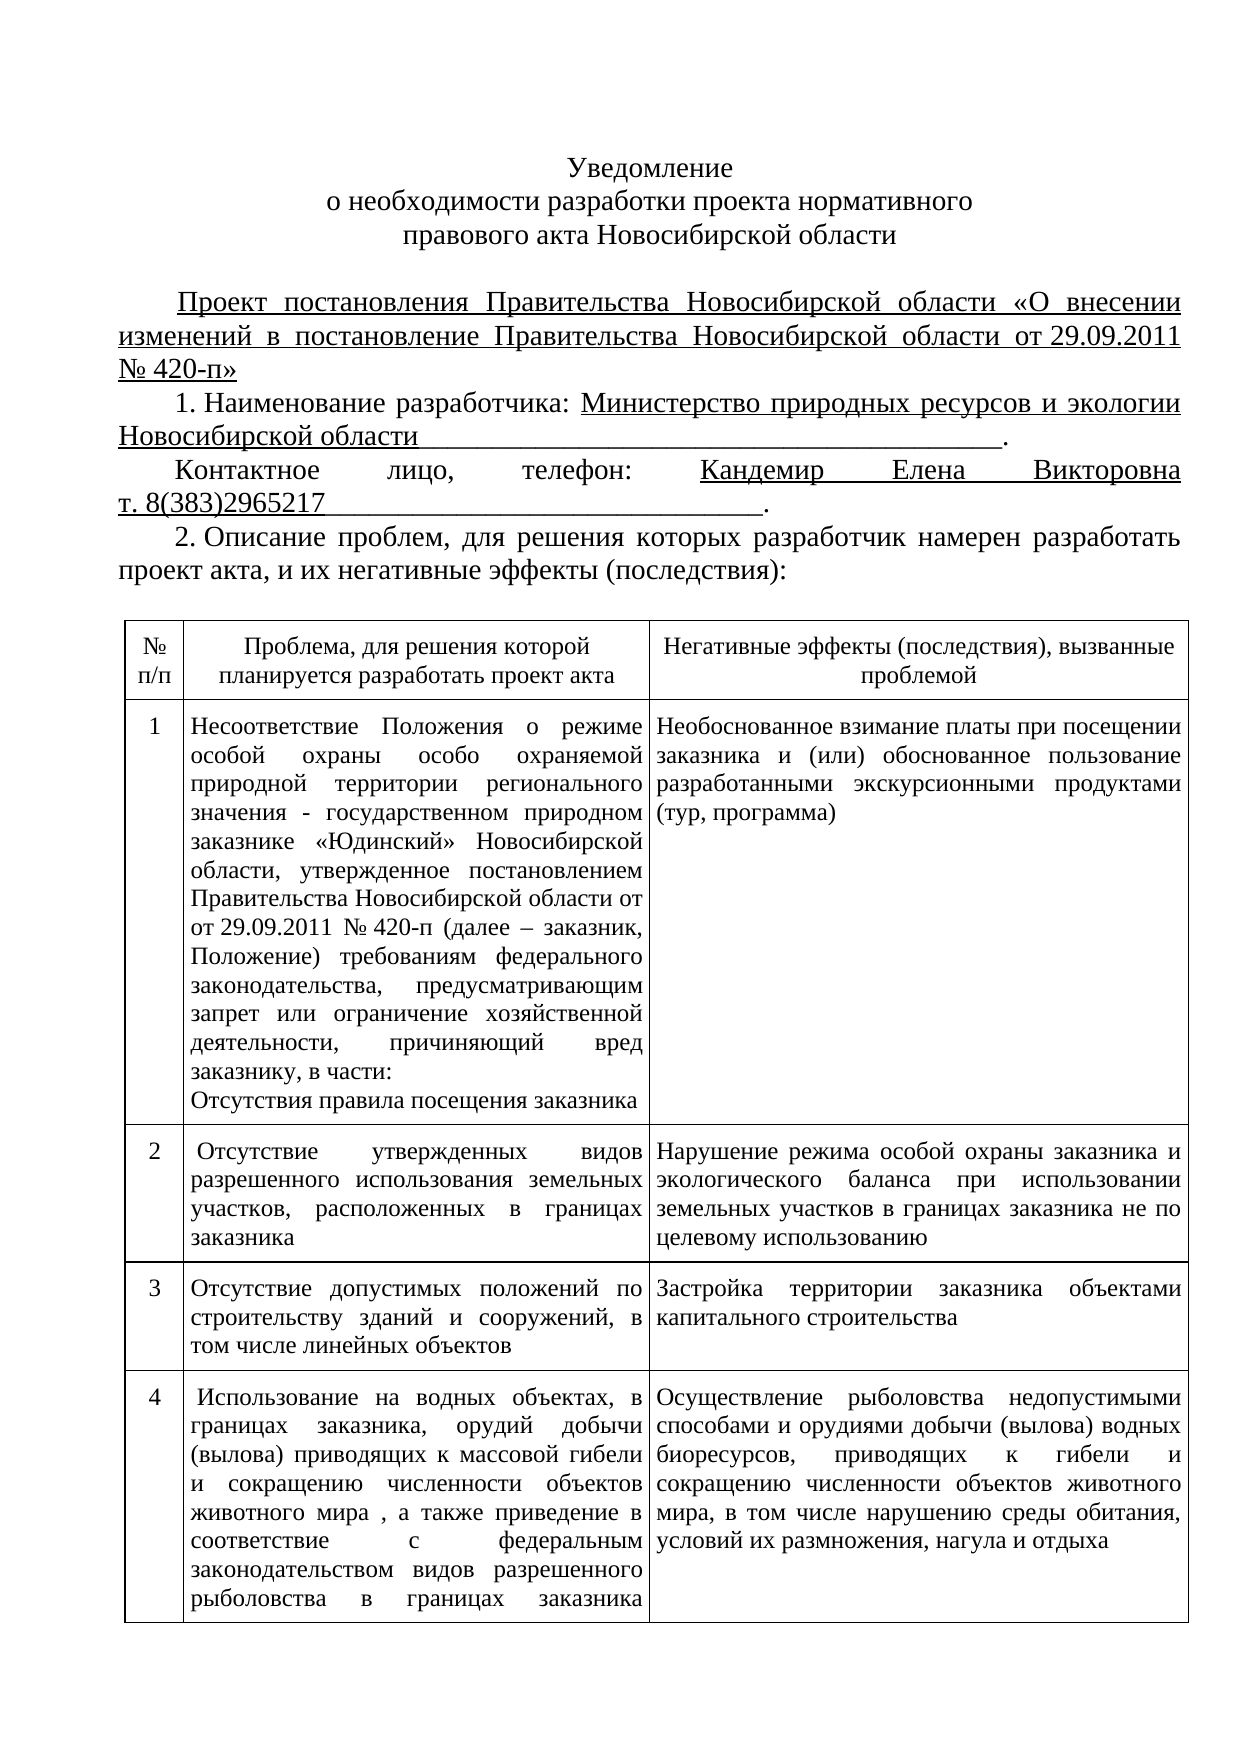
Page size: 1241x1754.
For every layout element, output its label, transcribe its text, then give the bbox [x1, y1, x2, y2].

table_cell Необоснованное взимание платы при посещении заказника и (или) обоснованное пользование разработанными экскурсионными продуктами (тур, программа) [650, 700, 1188, 1124]
table_cell Застройка территории заказника объектами капитального строительства [650, 1263, 1188, 1370]
table_cell Отсутствие допустимых положений по строительству зданий и сооружений, в том числе линейных объектов [184, 1263, 649, 1370]
table_header Негативные эффекты (последствия), вызванные проблемой [650, 621, 1188, 699]
table_cell 1 [126, 700, 183, 1124]
table_cell Отсутствие утвержденных видов разрешенного использования земельных участков, расположенных в границах заказника [184, 1125, 649, 1261]
table_cell Нарушение режима особой охраны заказника и экологического баланса при использовании земельных участков в границах заказника не по целевому использованию [650, 1125, 1188, 1261]
table_cell Несоответствие Положения о режиме особой охраны особо охраняемой природной территории регионального значения - государственном природном заказнике «Юдинский» Новосибирской области, утвержденное постановлением Правительства Новосибирской области от от 29.09.2011 № 420-п (далее – заказник, Положение) требованиям федерального законодательства, предусматривающим запрет или ограничение хозяйственной деятельности, причиняющий вред заказнику, в части: Отсутствия правила посещения заказника [184, 700, 649, 1124]
text Контактное лицо, телефон: Кандемир Елена Викторовна т. 8(383)2965217______________________________. [118, 452, 1181, 519]
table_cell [650, 1371, 1188, 1622]
text Уведомление [118, 150, 1181, 183]
text 1. Наименование разработчика: Министерство природных ресурсов и экологии Новосибирской области________________________________________. [118, 385, 1181, 452]
table_cell 3 [126, 1263, 183, 1370]
table_cell 2 [126, 1125, 183, 1261]
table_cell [184, 1371, 649, 1622]
text Проект постановления Правительства Новосибирской области «О внесении изменений в постановление Правительства Новосибирской области от 29.09.2011 № 420-п» [118, 284, 1181, 347]
table_header Проблема, для решения которой планируется разработать проект акта [184, 621, 649, 699]
table_cell 4 [126, 1371, 183, 1622]
text о необходимости разработки проекта нормативного [118, 183, 1181, 217]
text 2. Описание проблем, для решения которых разработчик намерен разработать проект акта, и их негативные эффекты (последствия): [118, 519, 1181, 586]
text правового акта Новосибирской области [118, 217, 1181, 251]
text Проект постановления Правительства Новосибирской области «О внесении изменений в постановление Правительства Новосибирской области от 29.09.2011 № 420-п» [118, 348, 1181, 385]
table_header № п/п [126, 621, 183, 699]
